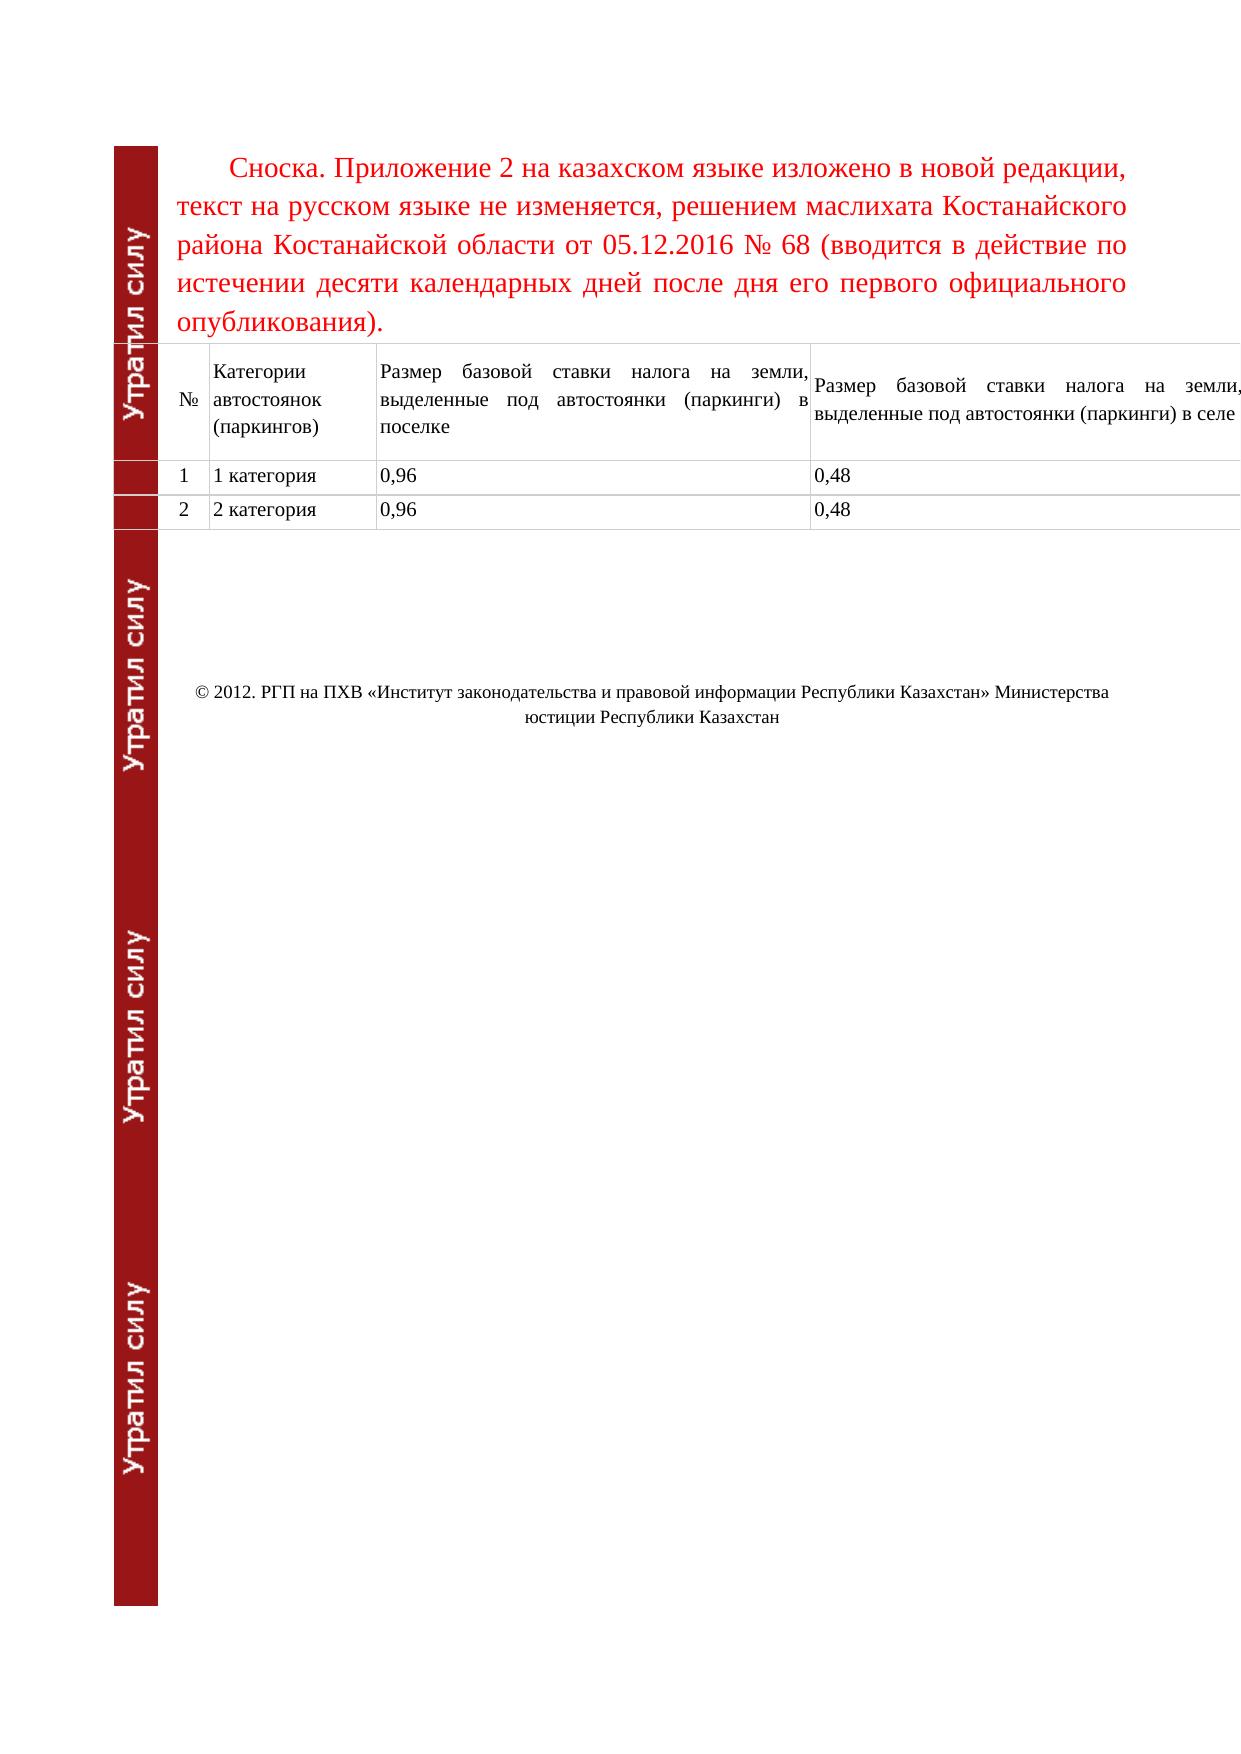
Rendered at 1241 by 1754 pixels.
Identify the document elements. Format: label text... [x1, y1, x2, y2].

table_cell 1 категория [210, 461, 376, 494]
text © 2012. РГП на ПХВ «Институт законодательства и правовой информации Республики Казахстан» Министерства юстиции Республики Казахстан [112, 681, 1128, 727]
picture [114, 727, 158, 1606]
table_cell 0,96 [377, 496, 810, 529]
picture [114, 338, 158, 343]
table_header Категории автостоянок (паркингов) [210, 344, 376, 460]
table_cell 2 категория [210, 496, 376, 529]
table_cell 0,48 [811, 496, 1240, 529]
picture [114, 146, 158, 150]
table_cell 0,96 [377, 461, 810, 494]
table_cell 0,48 [811, 461, 1240, 494]
text Сноска. Приложение 2 на казахском языке изложено в новой редакции, текст на русском языке не изменяется, решением маслихата Костанайского района Костанайской области от 05.12.2016 № 68 (вводится в действие по истечении десяти календарных дней после дня его первого официального опубликования). [112, 150, 1128, 338]
picture [114, 530, 158, 681]
table_header Размер базовой ставки налога на земли, выделенные под автостоянки (паркинги) в поселке [377, 344, 810, 460]
table_header № [114, 344, 209, 460]
table_header Размер базовой ставки налога на земли, выделенные под автостоянки (паркинги) в селе [811, 344, 1240, 460]
table_cell 1 [114, 461, 209, 494]
table_cell 2 [114, 496, 209, 529]
